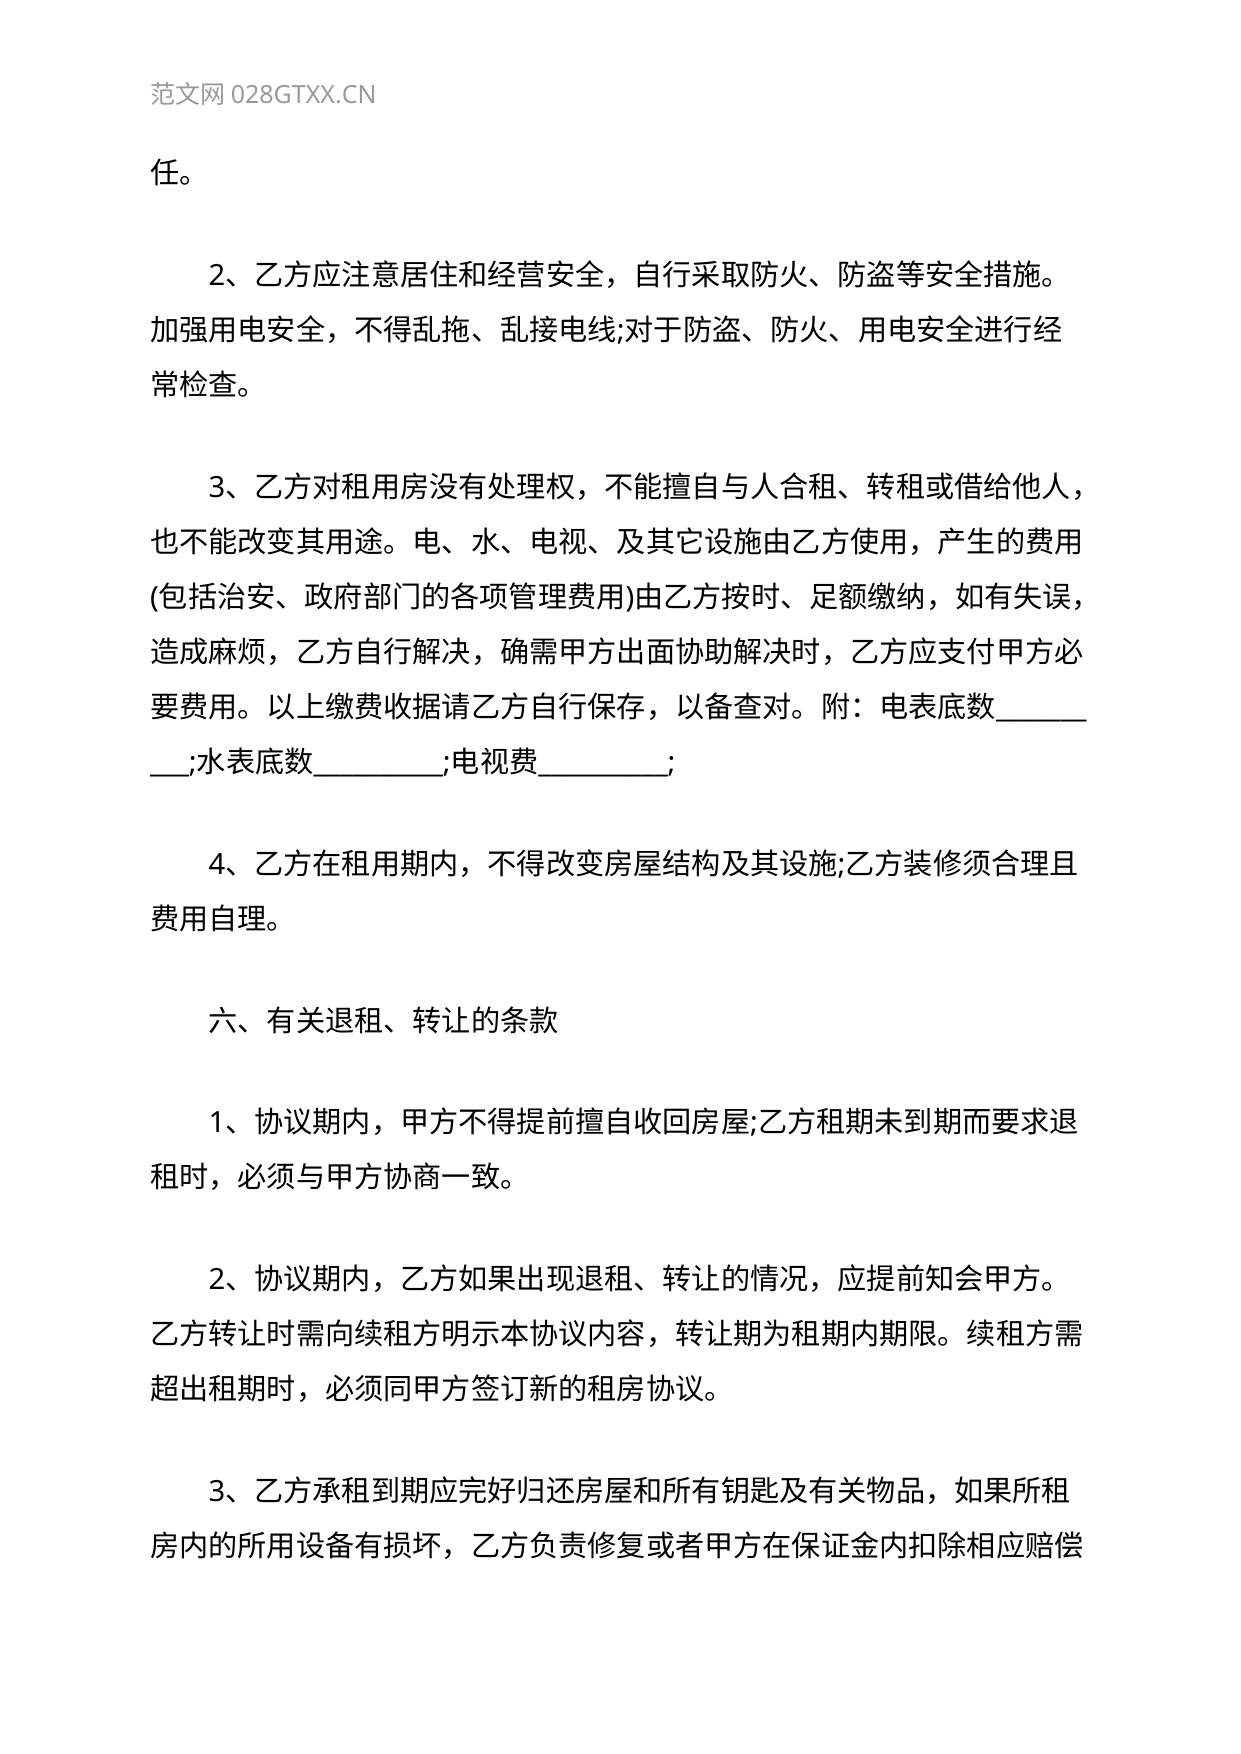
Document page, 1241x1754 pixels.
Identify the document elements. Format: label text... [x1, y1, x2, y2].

text 六、有关退租、转让的条款 [150, 997, 1090, 1039]
text 2、乙方应注意居住和经营安全，自行采取防火、防盗等安全措施。加强用电安全，不得乱拖、乱接电线;对于防盗、防火、用电安全进行经常检查。 [150, 252, 1090, 404]
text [150, 1467, 1090, 1564]
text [150, 150, 1090, 192]
text 4、乙方在租用期内，不得改变房屋结构及其设施;乙方装修须合理且费用自理。 [150, 840, 1090, 938]
text 2、协议期内，乙方如果出现退租、转让的情况，应提前知会甲方。乙方转让时需向续租方明示本协议内容，转让期为租期内期限。续租方需超出租期时，必须同甲方签订新的租房协议。 [150, 1256, 1090, 1408]
text 1、协议期内，甲方不得提前擅自收回房屋;乙方租期未到期而要求退租时，必须与甲方协商一致。 [150, 1099, 1090, 1196]
text 3、乙方对租用房没有处理权，不能擅自与人合租、转租或借给他人，也不能改变其用途。电、水、电视、及其它设施由乙方使用，产生的费用(包括治安、政府部门的各项管理费用)由乙方按时、足额缴纳，如有失误，造成麻烦，乙方自行解决，确需甲方出面协助解决时，乙方应支付甲方必要费用。以上缴费收据请乙方自行保存，以备查对。附：电表底数__________;水表底数__________;电视费__________; [150, 463, 1090, 781]
